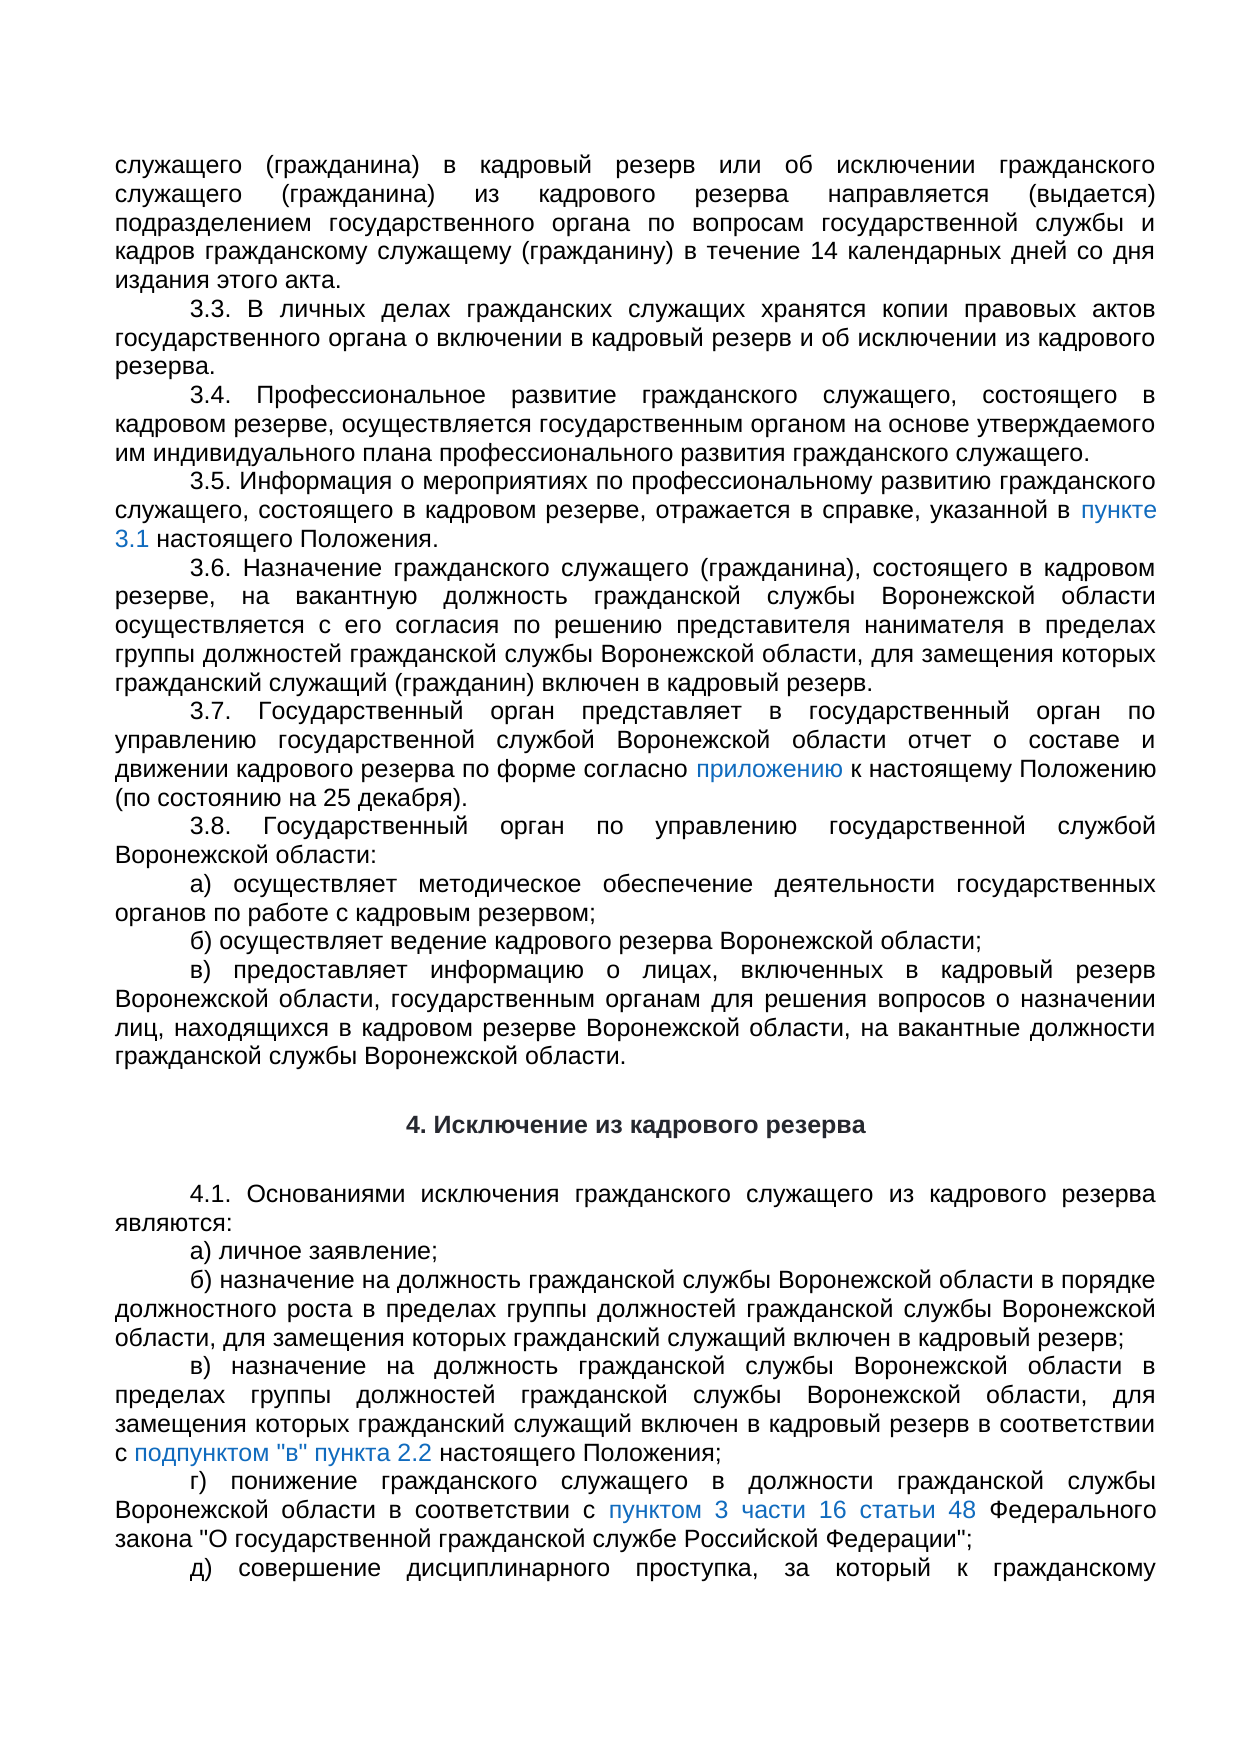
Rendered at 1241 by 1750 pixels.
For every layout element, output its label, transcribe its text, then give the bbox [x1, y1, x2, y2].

text 3.6. Назначение гражданского служащего (гражданина), состоящего в кадровом резерве, на вакантную должность гражданской службы Воронежской области осуществляется с его согласия по решению представителя нанимателя в пределах группы должностей гражданской службы Воронежской области, для замещения которых гражданский служащий (гражданин) включен в кадровый резерв. [114, 552, 1157, 696]
text 3.8. Государственный орган по управлению государственной службой Воронежской области: [114, 811, 1157, 869]
text 3.4. Профессиональное развитие гражданского служащего, состоящего в кадровом резерве, осуществляется государственным органом на основе утверждаемого им индивидуального плана профессионального развития гражданского служащего. [114, 380, 1157, 466]
text 4.1. Основаниями исключения гражданского служащего из кадрового резерва являются: [114, 1179, 1157, 1236]
text 3.5. Информация о мероприятиях по профессиональному развитию гражданского служащего, состоящего в кадровом резерве, отражается в справке, указанной в пункте 3.1 настоящего Положения. [114, 466, 1157, 552]
text г) понижение гражданского служащего в должности гражданской службы Воронежской области в соответствии с пунктом 3 части 16 статьи 48 Федерального закона "О государственной гражданской службе Российской Федерации"; [114, 1466, 1157, 1552]
text а) осуществляет методическое обеспечение деятельности государственных органов по работе с кадровым резервом; [114, 869, 1157, 926]
subtitle 4. Исключение из кадрового резерва [114, 1110, 1157, 1139]
text 3.3. В личных делах гражданских служащих хранятся копии правовых актов государственного органа о включении в кадровый резерв и об исключении из кадрового резерва. [114, 294, 1157, 380]
text б) осуществляет ведение кадрового резерва Воронежской области; [114, 926, 1157, 955]
text 3.7. Государственный орган представляет в государственный орган по управлению государственной службой Воронежской области отчет о составе и движении кадрового резерва по форме согласно приложению к настоящему Положению (по состоянию на 25 декабря). [114, 696, 1157, 811]
text б) назначение на должность гражданской службы Воронежской области в порядке должностного роста в пределах группы должностей гражданской службы Воронежской области, для замещения которых гражданский служащий включен в кадровый резерв; [114, 1265, 1157, 1351]
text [114, 1552, 1157, 1581]
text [114, 150, 1157, 294]
text в) назначение на должность гражданской службы Воронежской области в пределах группы должностей гражданской службы Воронежской области, для замещения которых гражданский служащий включен в кадровый резерв в соответствии с подпунктом "в" пункта 2.2 настоящего Положения; [114, 1351, 1157, 1466]
text а) личное заявление; [114, 1236, 1157, 1265]
text в) предоставляет информацию о лицах, включенных в кадровый резерв Воронежской области, государственным органам для решения вопросов о назначении лиц, находящихся в кадровом резерве Воронежской области, на вакантные должности гражданской службы Воронежской области. [114, 955, 1157, 1070]
